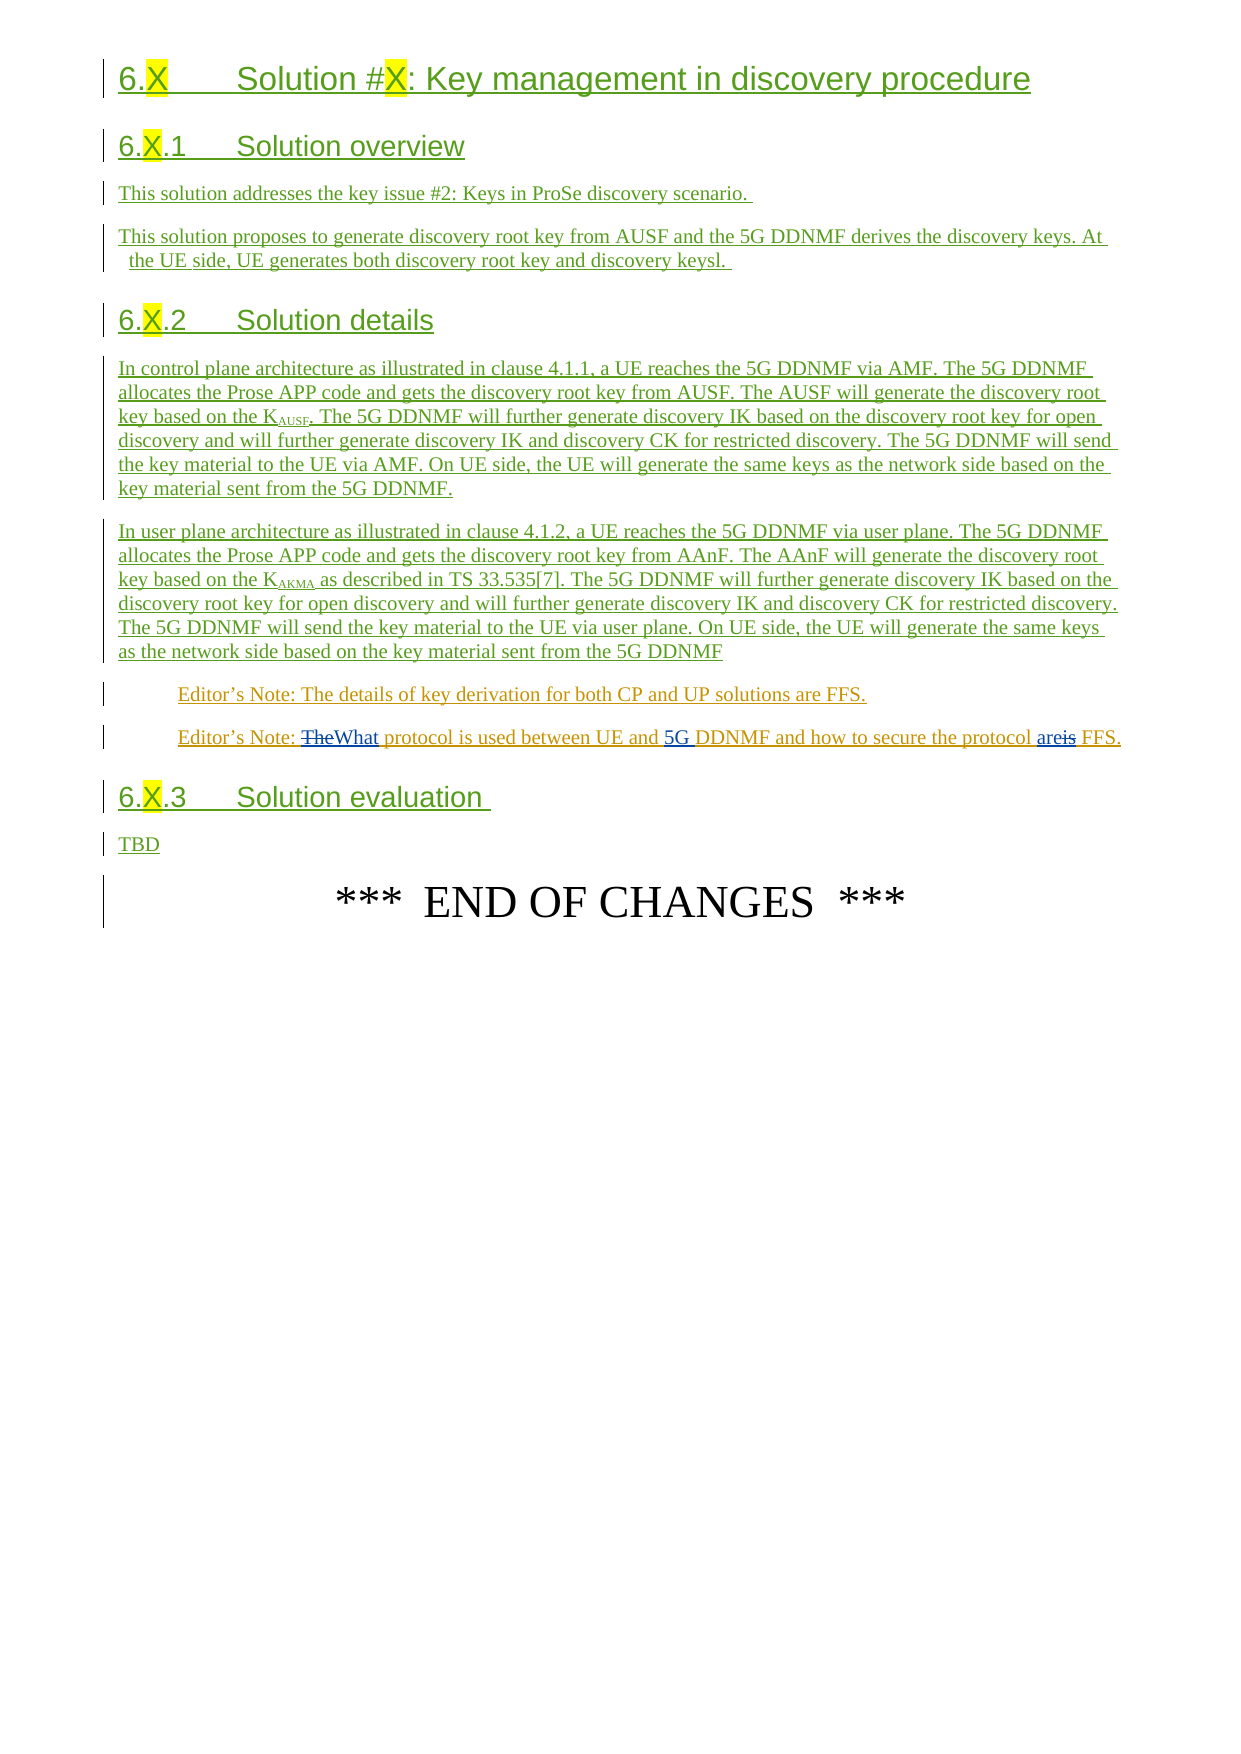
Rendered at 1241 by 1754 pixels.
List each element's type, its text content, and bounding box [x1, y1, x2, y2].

text *** END OF CHANGES *** [118, 875, 1122, 928]
